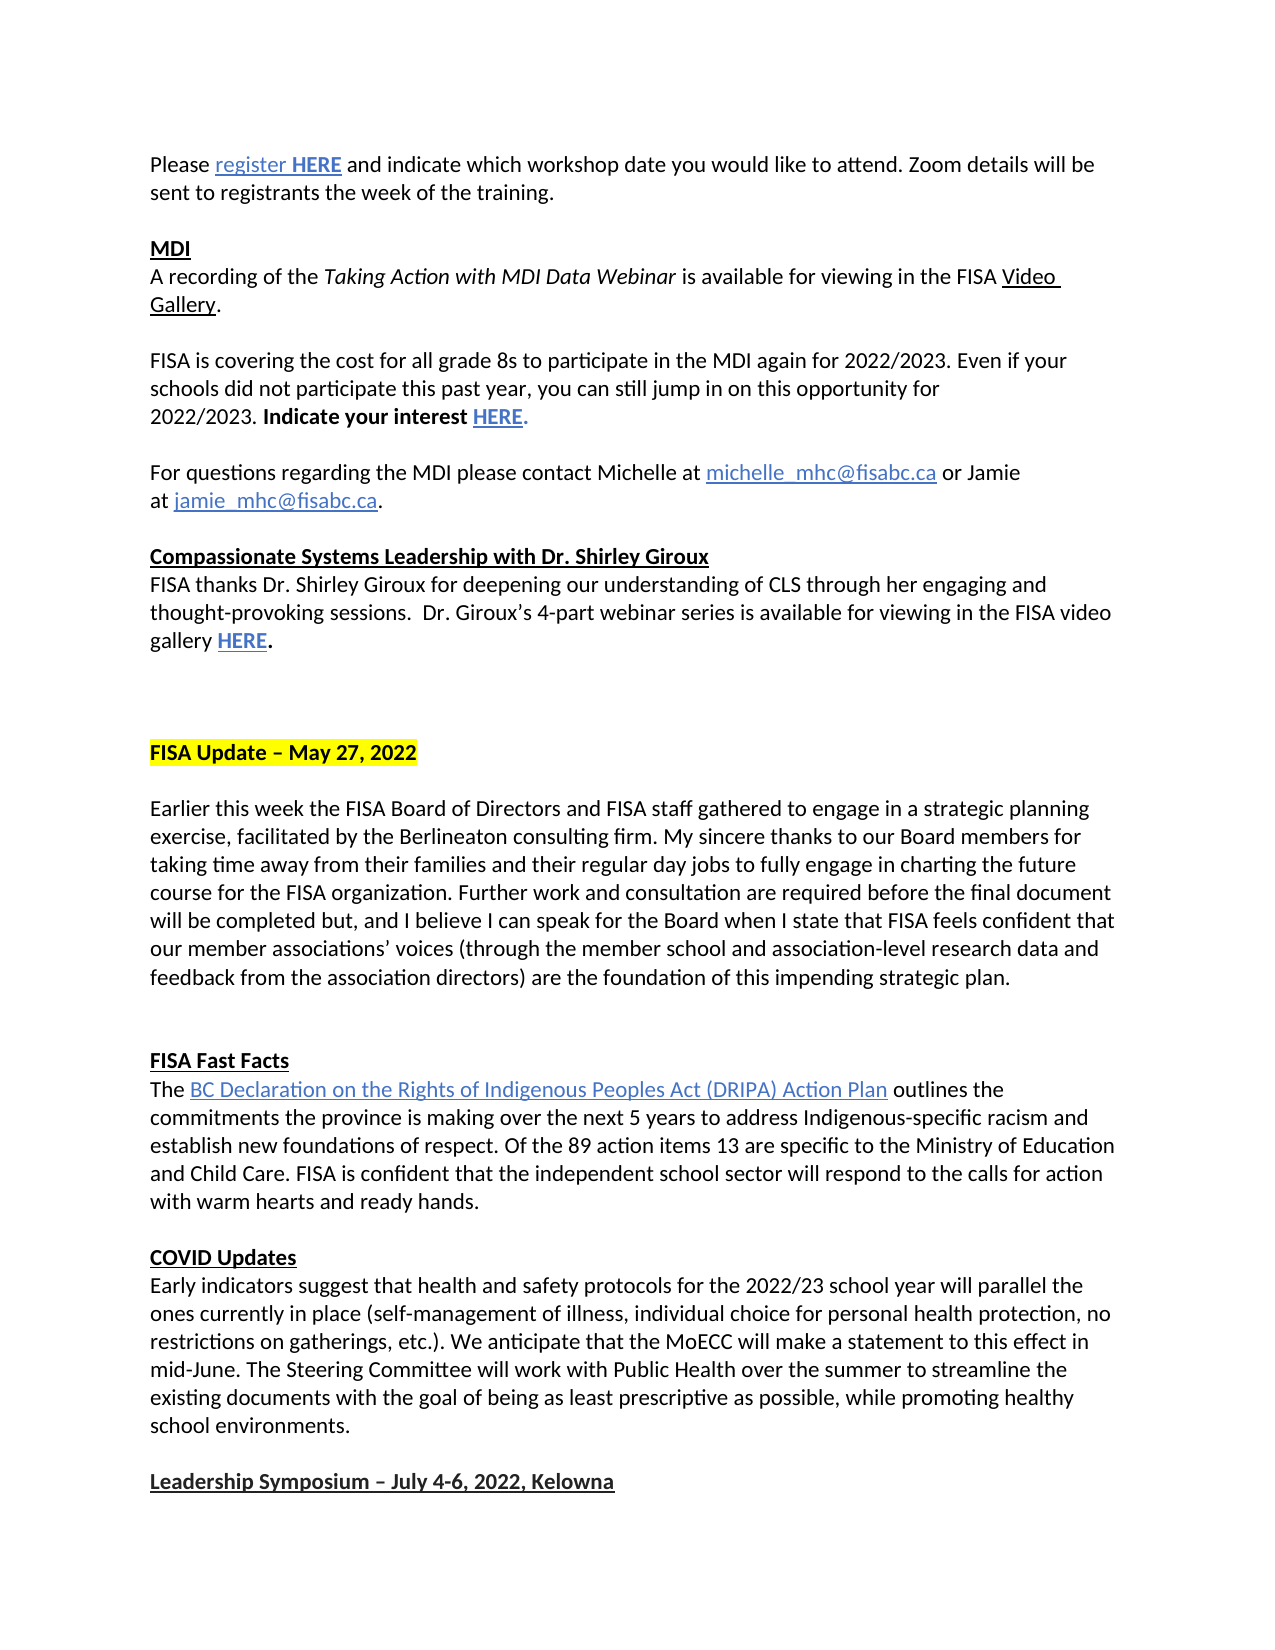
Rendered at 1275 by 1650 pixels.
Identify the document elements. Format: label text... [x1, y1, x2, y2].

text Compassionate Systems Leadership with Dr. Shirley Giroux [150, 542, 1125, 570]
text The BC Declaration on the Rights of Indigenous Peoples Act (DRIPA) Action Plan outlines the commitments the province is making over the next 5 years to address Indigenous-specific racism and establish new foundations of respect. Of the 89 action items 13 are specific to the Ministry of Education and Child Care. FISA is confident that the independent school sector will respond to the calls for action with warm hearts and ready hands. [150, 1075, 1125, 1215]
text For questions regarding the MDI please contact Michelle at michelle_mhc@fisabc.ca or Jamie at jamie_mhc@fisabc.ca. [150, 458, 1125, 514]
text COVID Updates [150, 1243, 1125, 1271]
text Early indicators suggest that health and safety protocols for the 2022/23 school year will parallel the ones currently in place (self-management of illness, individual choice for personal health protection, no restrictions on gatherings, etc.). We anticipate that the MoECC will make a statement to this effect in mid-June. The Steering Committee will work with Public Health over the summer to streamline the existing documents with the goal of being as least prescriptive as possible, while promoting healthy school environments. [150, 1271, 1125, 1439]
text FISA Fast Facts [150, 1047, 1125, 1075]
text FISA thanks Dr. Shirley Giroux for deepening our understanding of CLS through her engaging and thought-provoking sessions. Dr. Giroux’s 4-part webinar series is available for viewing in the FISA video gallery HERE. [150, 570, 1125, 654]
text FISA is covering the cost for all grade 8s to participate in the MDI again for 2022/2023. Even if your schools did not participate this past year, you can still jump in on this opportunity for 2022/2023. Indicate your interest HERE. [150, 346, 1125, 430]
text Leadership Symposium – July 4-6, 2022, Kelowna [150, 1467, 1125, 1495]
text MDI [150, 234, 1125, 262]
text FISA Update – May 27, 2022 Earlier this week the FISA Board of Directors and FISA staff gathered to engage in a strategic planning exercise, facilitated by the Berlineaton consulting firm. My sincere thanks to our Board members for taking time away from their families and their regular day jobs to fully engage in charting the future course for the FISA organization. Further work and consultation are required before the final document will be completed but, and I believe I can speak for the Board when I state that FISA feels confident that our member associations’ voices (through the member school and association-level research data and feedback from the association directors) are the foundation of this impending strategic plan. [150, 738, 1125, 991]
text A recording of the Taking Action with MDI Data Webinar is available for viewing in the FISA Video Gallery. [150, 262, 1125, 318]
text Please register HERE and indicate which workshop date you would like to attend. Zoom details will be sent to registrants the week of the training. [150, 150, 1125, 206]
